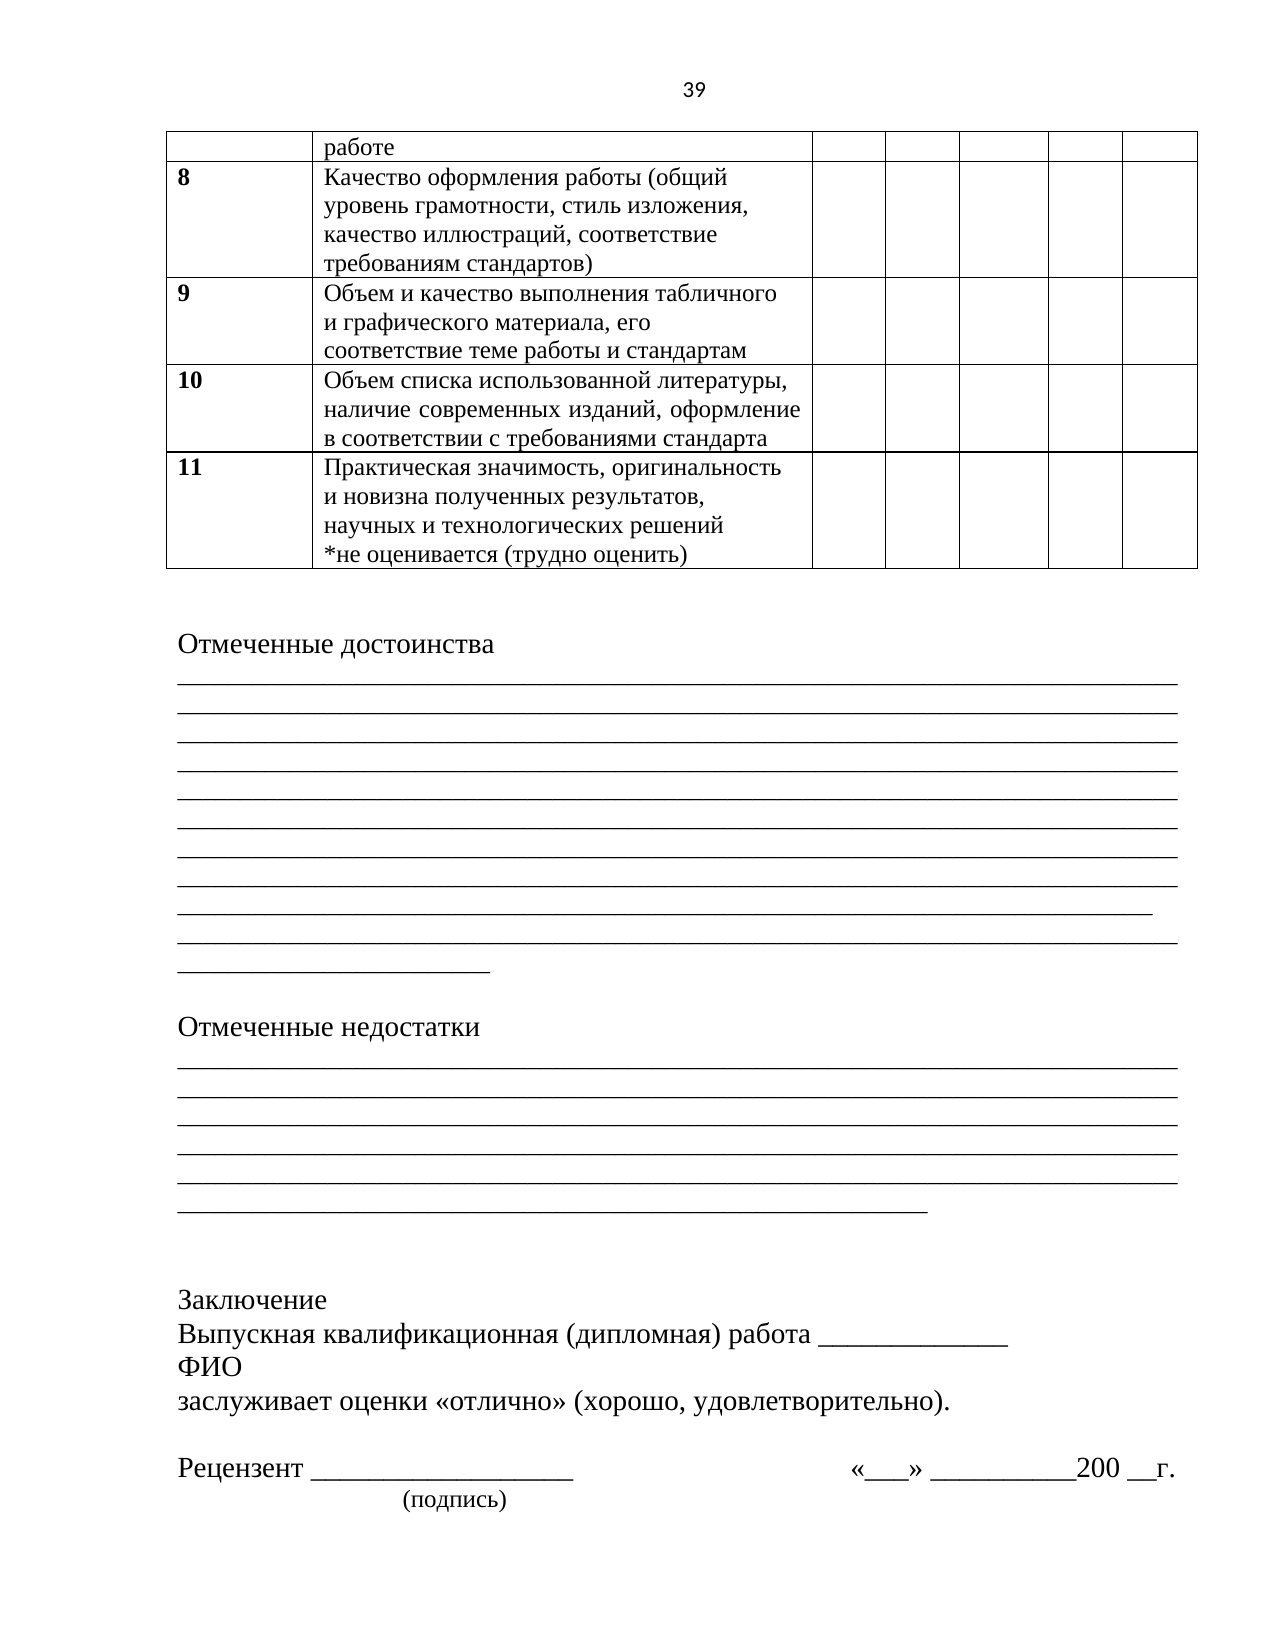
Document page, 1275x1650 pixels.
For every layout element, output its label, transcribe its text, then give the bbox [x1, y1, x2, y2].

table_cell [813, 132, 885, 161]
text ________________________________________________________________________________ [177, 1100, 1211, 1129]
table_cell [1123, 278, 1197, 364]
table_cell [886, 132, 959, 161]
text ________________________________________________________________________________ [177, 688, 1211, 717]
table_cell Практическая значимость, оригинальность и новизна полученных результатов, научных и технологических решений *не оценивается (трудно оценить) [313, 453, 812, 567]
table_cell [313, 132, 812, 161]
table_cell 10 [167, 365, 312, 451]
text ________________________________________________________________________________ [177, 746, 1211, 774]
table_cell [1049, 365, 1122, 451]
table_cell [960, 132, 1048, 161]
table_cell [1049, 132, 1122, 161]
text ________________________________________________________________________________ [177, 1129, 1211, 1158]
table_cell [1123, 453, 1197, 567]
table_cell [813, 278, 885, 364]
table_cell Качество оформления работы (общий уровень грамотности, стиль изложения, качество иллюстраций, соответствие требованиям стандартов) [313, 162, 812, 277]
text ________________________________________________________________________________ [177, 918, 1211, 947]
text Отмеченные недостатки [177, 1009, 1211, 1043]
table_cell 11 [167, 453, 312, 567]
text ________________________________________________________________________________ [177, 774, 1211, 803]
table_cell [1049, 278, 1122, 364]
text ________________________________________________________________________________ [177, 717, 1211, 746]
text заслуживает оценки «отлично» (хорошо, удовлетворительно). [177, 1383, 1211, 1417]
text ________________________________________________________________________________ [177, 861, 1211, 889]
table_cell Объем списка использованной литературы, наличие современных изданий, оформление в соответствии с требованиями стандарта [313, 365, 812, 451]
table_cell [960, 162, 1048, 277]
table_cell [813, 453, 885, 567]
text _________________________ [177, 947, 1211, 976]
table_cell [886, 453, 959, 567]
text Выпускная квалификационная (дипломная) работа _____________ [177, 1316, 1211, 1349]
text ________________________________________________________________________________ [177, 803, 1211, 832]
table_cell [1123, 162, 1197, 277]
table_cell Объем и качество выполнения табличного и графического материала, его соответствие теме работы и стандартам [313, 278, 812, 364]
table_cell [886, 162, 959, 277]
table_cell [1049, 453, 1122, 567]
table_cell [886, 278, 959, 364]
table_cell [1123, 365, 1197, 451]
text ________________________________________________________________________________ [177, 1158, 1211, 1187]
table_cell 7 [167, 132, 312, 161]
text Заключение [177, 1282, 1211, 1316]
table_cell [813, 162, 885, 277]
table_cell [1049, 162, 1122, 277]
text Рецензент __________________ «___» __________200 __г. [177, 1450, 1211, 1484]
table_cell [960, 453, 1048, 567]
text ________________________________________________________________________________ [177, 659, 1211, 688]
table_cell [886, 365, 959, 451]
text (подпись) [177, 1484, 1211, 1512]
table_cell 9 [167, 278, 312, 364]
table_cell [813, 365, 885, 451]
table_cell [960, 365, 1048, 451]
text ________________________________________________________________________________ [177, 1043, 1211, 1072]
text ____________________________________________________________ [177, 1187, 1211, 1215]
table_cell 8 [167, 162, 312, 277]
text ______________________________________________________________________________ [177, 889, 1211, 918]
text Отмеченные достоинства [177, 626, 1211, 659]
table_cell [960, 278, 1048, 364]
text ________________________________________________________________________________ [177, 832, 1211, 861]
table_cell [1123, 132, 1197, 161]
text ФИО [177, 1349, 1211, 1383]
text ________________________________________________________________________________ [177, 1072, 1211, 1100]
